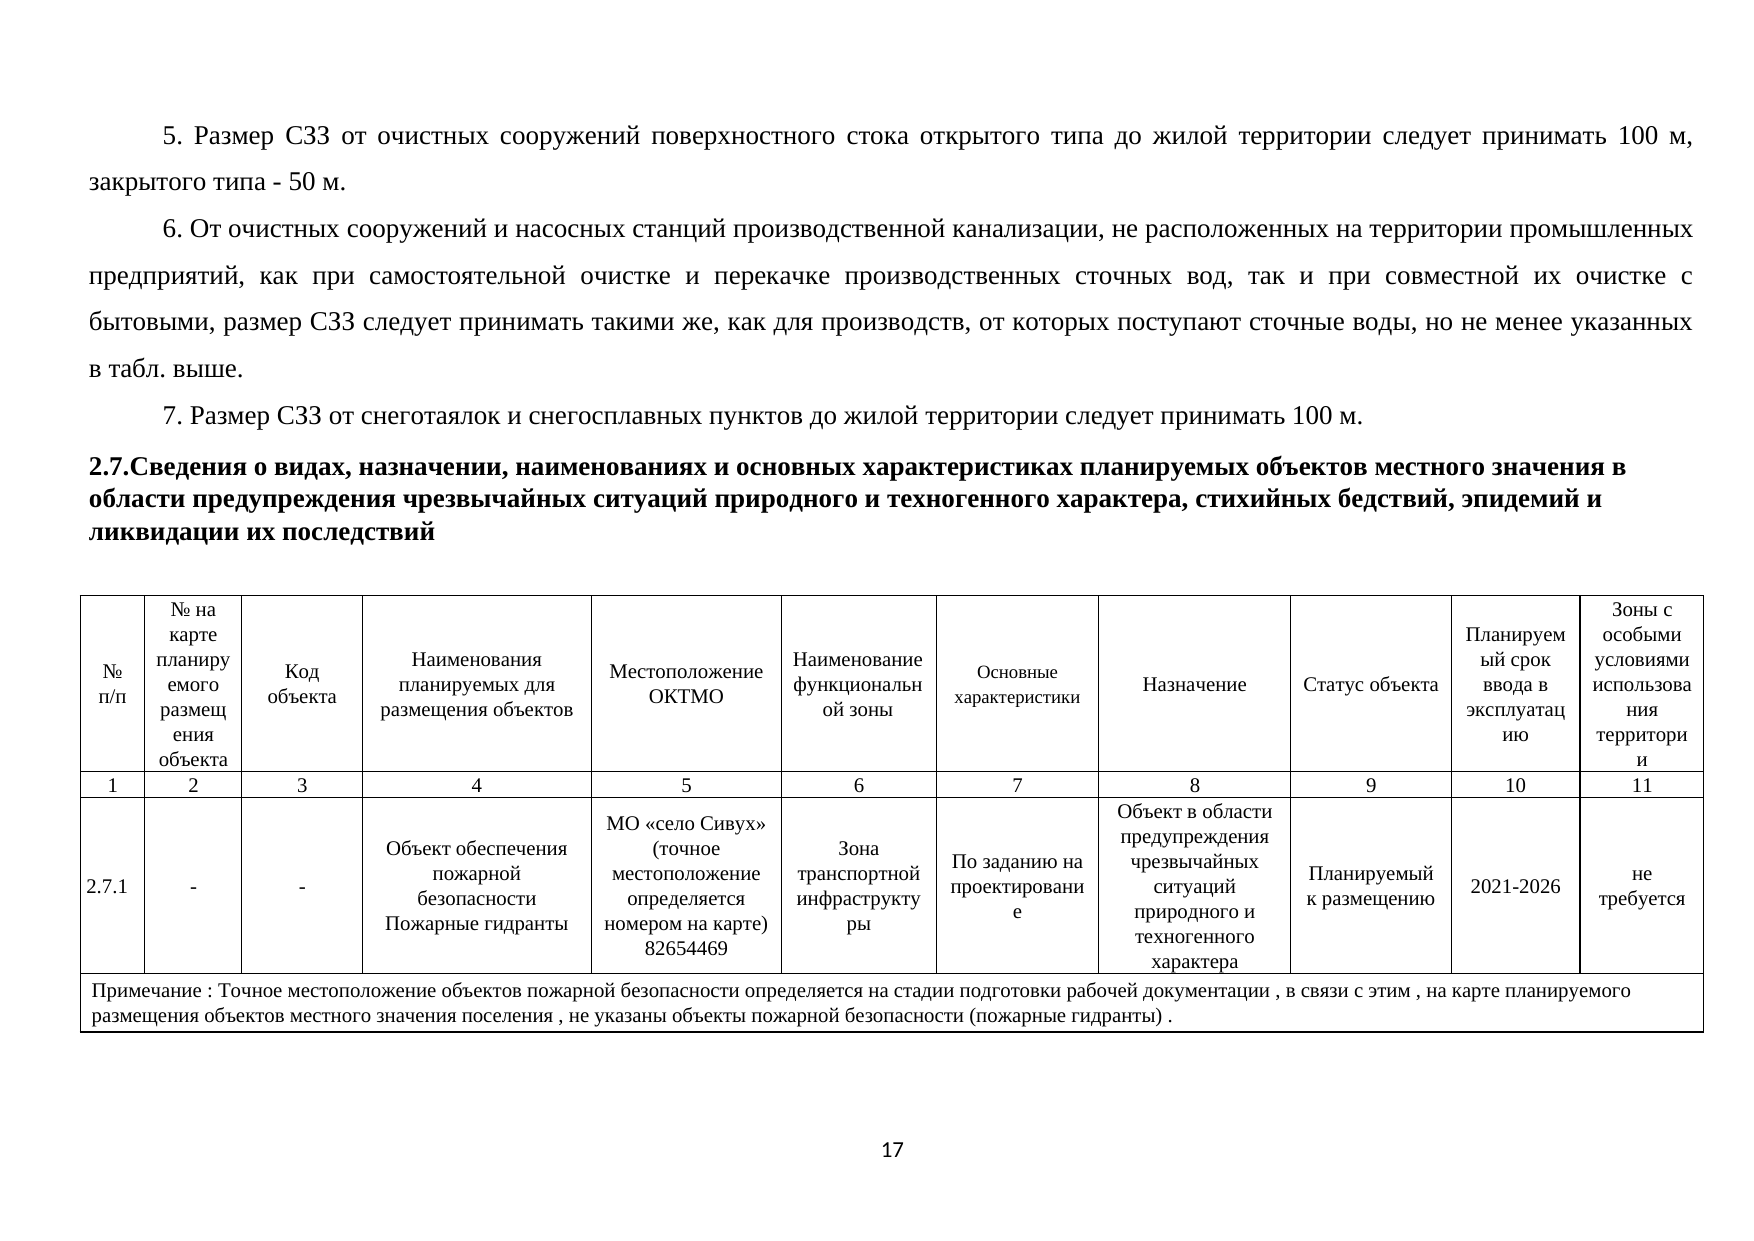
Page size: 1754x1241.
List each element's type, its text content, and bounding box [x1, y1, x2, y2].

table_header Наименования планируемых для размещения объектов [363, 596, 591, 771]
table_header Наименование функциональной зоны [782, 596, 936, 771]
text 7. Размер СЗЗ от снеготаялок и снегосплавных пунктов до жилой территории следует принимать 100 м. [89, 399, 1696, 430]
table_cell Примечание : Точное местоположение объектов пожарной безопасности определяется на стадии подготовки рабочей документации , в связи с этим , на карте планируемого размещения объектов местного значения поселения , не указаны объекты пожарной безопасности (пожарные гидранты) . [81, 974, 1703, 1031]
table_cell 2 [145, 772, 241, 797]
table_cell 7 [937, 772, 1098, 797]
table_header Статус объекта [1291, 596, 1451, 771]
table_header № на карте планируемого размещения объекта [145, 596, 241, 771]
table_cell Зона транспортной инфраструктуры [782, 798, 936, 973]
table_cell 9 [1291, 772, 1451, 797]
table_cell По заданию на проектирование [937, 798, 1098, 973]
table_header Основные характеристики [937, 596, 1098, 771]
table_cell 1 [81, 772, 144, 797]
table_cell - [242, 798, 362, 973]
table_header Код объекта [242, 596, 362, 771]
table_header Местоположение ОКТМО [592, 596, 781, 771]
table_cell МО «село Сивух» (точное местоположение определяется номером на карте) 82654469 [592, 798, 781, 973]
table_header Зоны с особыми условиями использования территории [1581, 596, 1703, 771]
table_cell 2021-2026 [1452, 798, 1579, 973]
table_cell 11 [1581, 772, 1703, 797]
table_cell 8 [1099, 772, 1290, 797]
table_cell 4 [363, 772, 591, 797]
table_cell Объект в области предупреждения чрезвычайных ситуаций природного и техногенного характера [1099, 798, 1290, 973]
table_header № п/п [81, 596, 144, 771]
table_cell 3 [242, 772, 362, 797]
table_cell 6 [782, 772, 936, 797]
table_cell Объект обеспечения пожарной безопасности Пожарные гидранты [363, 798, 591, 973]
table_cell 2.7.1 [81, 798, 144, 973]
table_cell 5 [592, 772, 781, 797]
text 6. От очистных сооружений и насосных станций производственной канализации, не расположенных на территории промышленных предприятий, как при самостоятельной очистке и перекачке производственных сточных вод, так и при совместной их очистке с бытовыми, размер СЗЗ следует принимать такими же, как для производств, от которых поступают сточные воды, но не менее указанных в табл. выше. [89, 212, 1696, 383]
table_cell - [145, 798, 241, 973]
table_cell 10 [1452, 772, 1579, 797]
table_cell не требуется [1581, 798, 1703, 973]
table_header Планируемый срок ввода в эксплуатацию [1452, 596, 1579, 771]
table_cell Планируемый к размещению [1291, 798, 1451, 973]
text 5. Размер СЗЗ от очистных сооружений поверхностного стока открытого типа до жилой территории следует принимать 100 м, закрытого типа - 50 м. [89, 119, 1696, 197]
subtitle 2.7.Сведения о видах, назначении, наименованиях и основных характеристиках планируемых объектов местного значения в области предупреждения чрезвычайных ситуаций природного и техногенного характера, стихийных бедствий, эпидемий и ликвидации их последствий [89, 449, 1696, 547]
table_header Назначение [1099, 596, 1290, 771]
